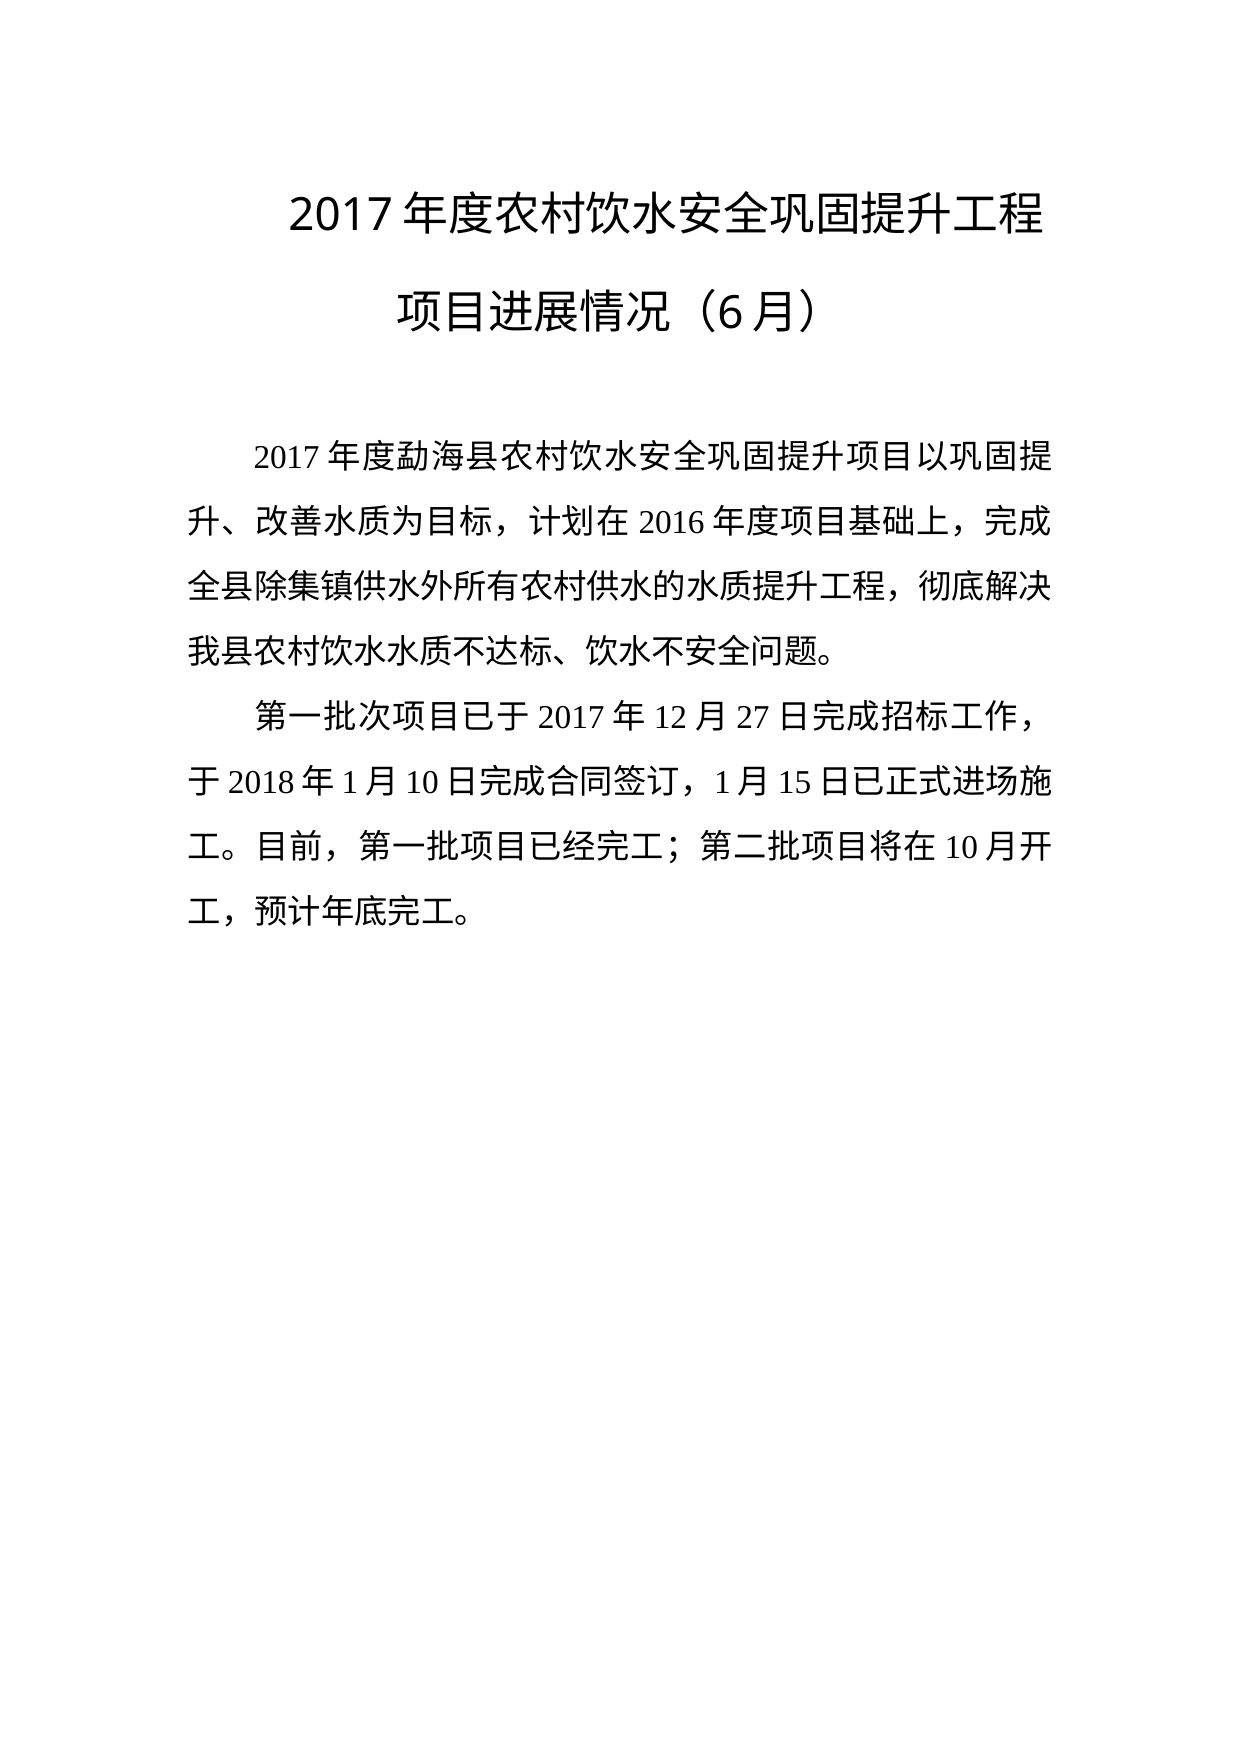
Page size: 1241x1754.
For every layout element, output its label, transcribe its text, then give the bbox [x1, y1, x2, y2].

text 2017年度农村饮水安全巩固提升工程项目进展情况（6月） [187, 162, 1053, 357]
text 2017年度勐海县农村饮水安全巩固提升项目以巩固提升、改善水质为目标，计划在2016年度项目基础上，完成全县除集镇供水外所有农村供水的水质提升工程，彻底解决我县农村饮水水质不达标、饮水不安全问题。 [187, 422, 1053, 682]
text 第一批次项目已于2017年12月27日完成招标工作，于2018年1月10日完成合同签订，1月15日已正式进场施工。目前，第一批项目已经完工；第二批项目将在10月开工，预计年底完工。 [187, 682, 1053, 942]
